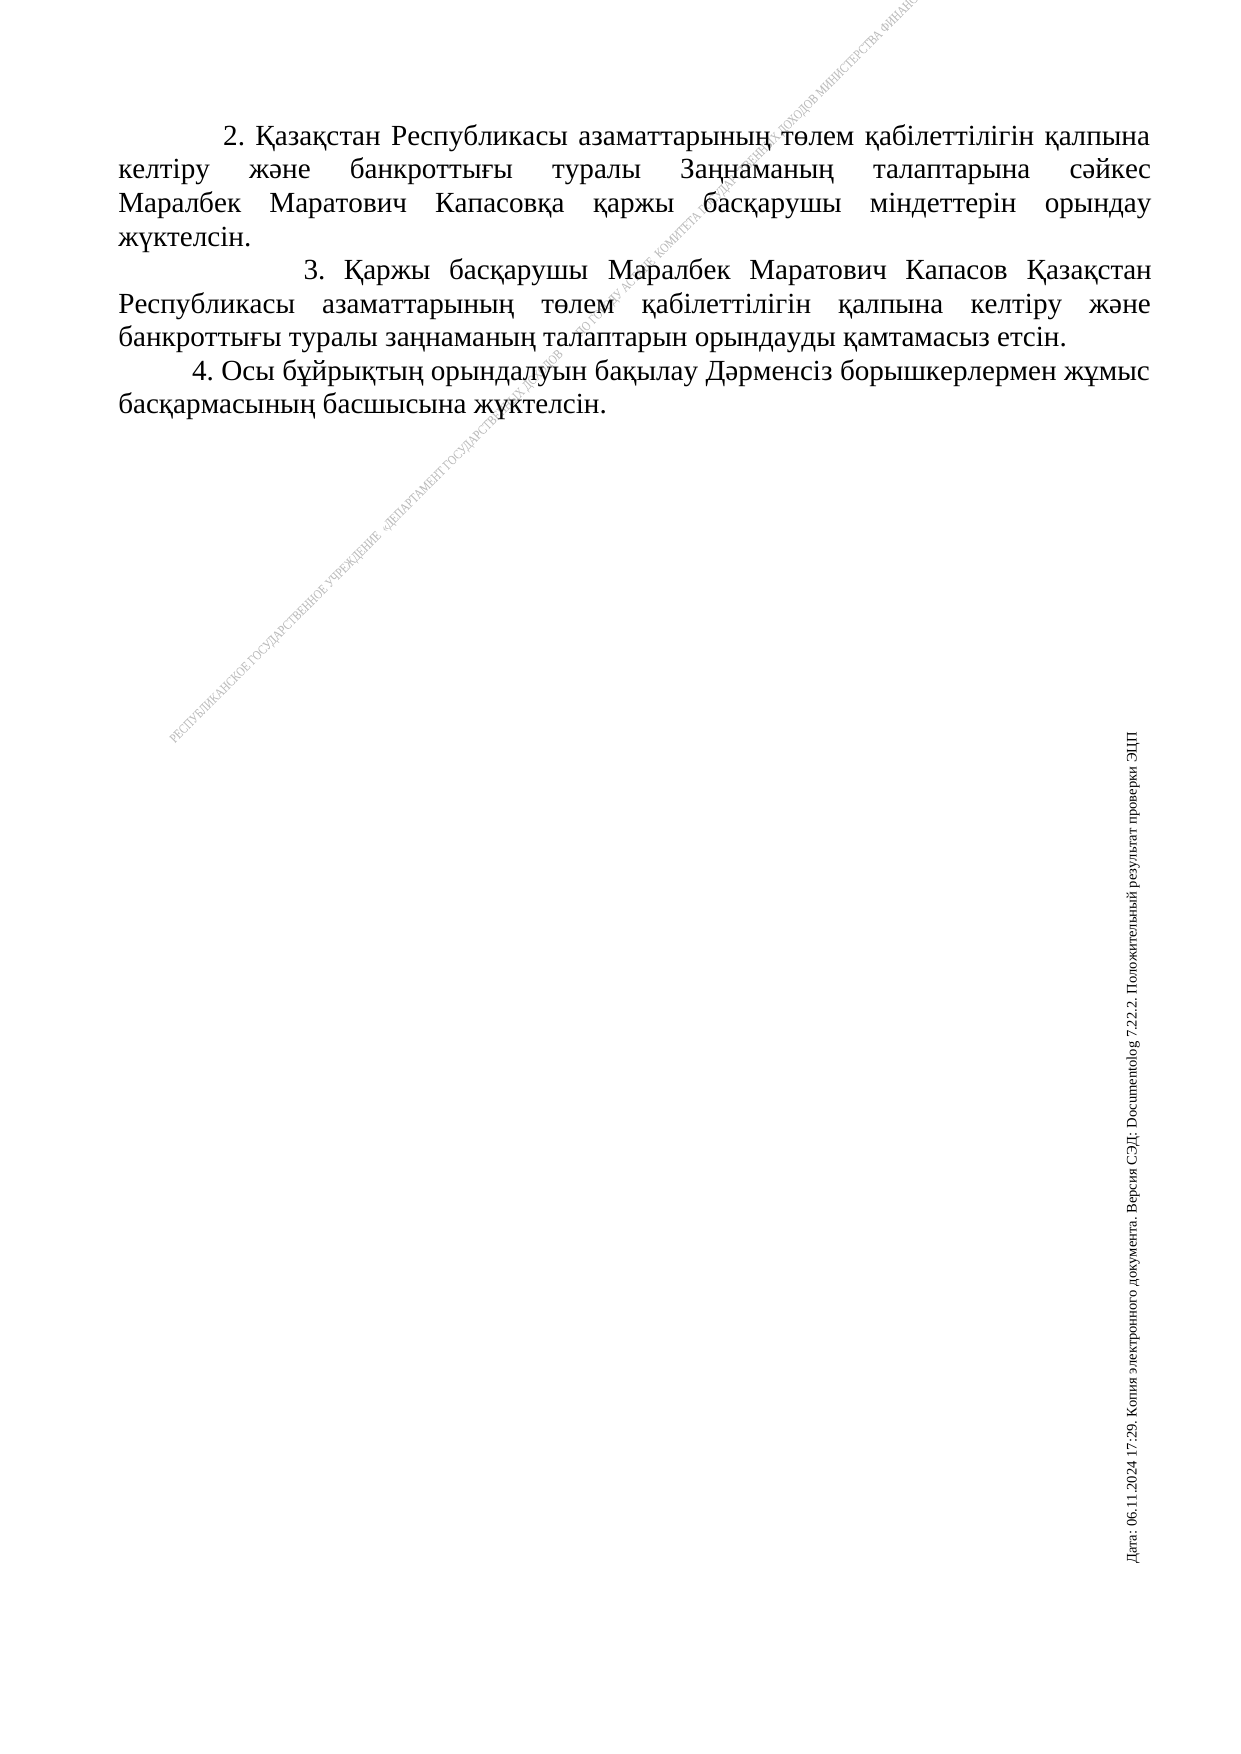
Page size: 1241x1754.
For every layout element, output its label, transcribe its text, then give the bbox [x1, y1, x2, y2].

text 2. Қазақстан Республикасы азаматтарының төлем қабілеттілігін қалпына келтіру және банкроттығы туралы Заңнаманың талаптарына сәйкес Маралбек Маратович Капасовқа қаржы басқарушы міндеттерін орындау жүктелсін. [118, 118, 1152, 252]
text 4. Осы бұйрықтың орындалуын бақылау Дәрменсіз борышкерлермен жұмыс басқармасының басшысына жүктелсін. [118, 353, 1152, 420]
text 3. Қаржы басқарушы Маралбек Маратович Капасов Қазақстан Республикасы азаматтарының төлем қабілеттілігін қалпына келтіру және банкроттығы туралы заңнаманың талаптарын орындауды қамтамасыз етсін. [118, 252, 1152, 353]
